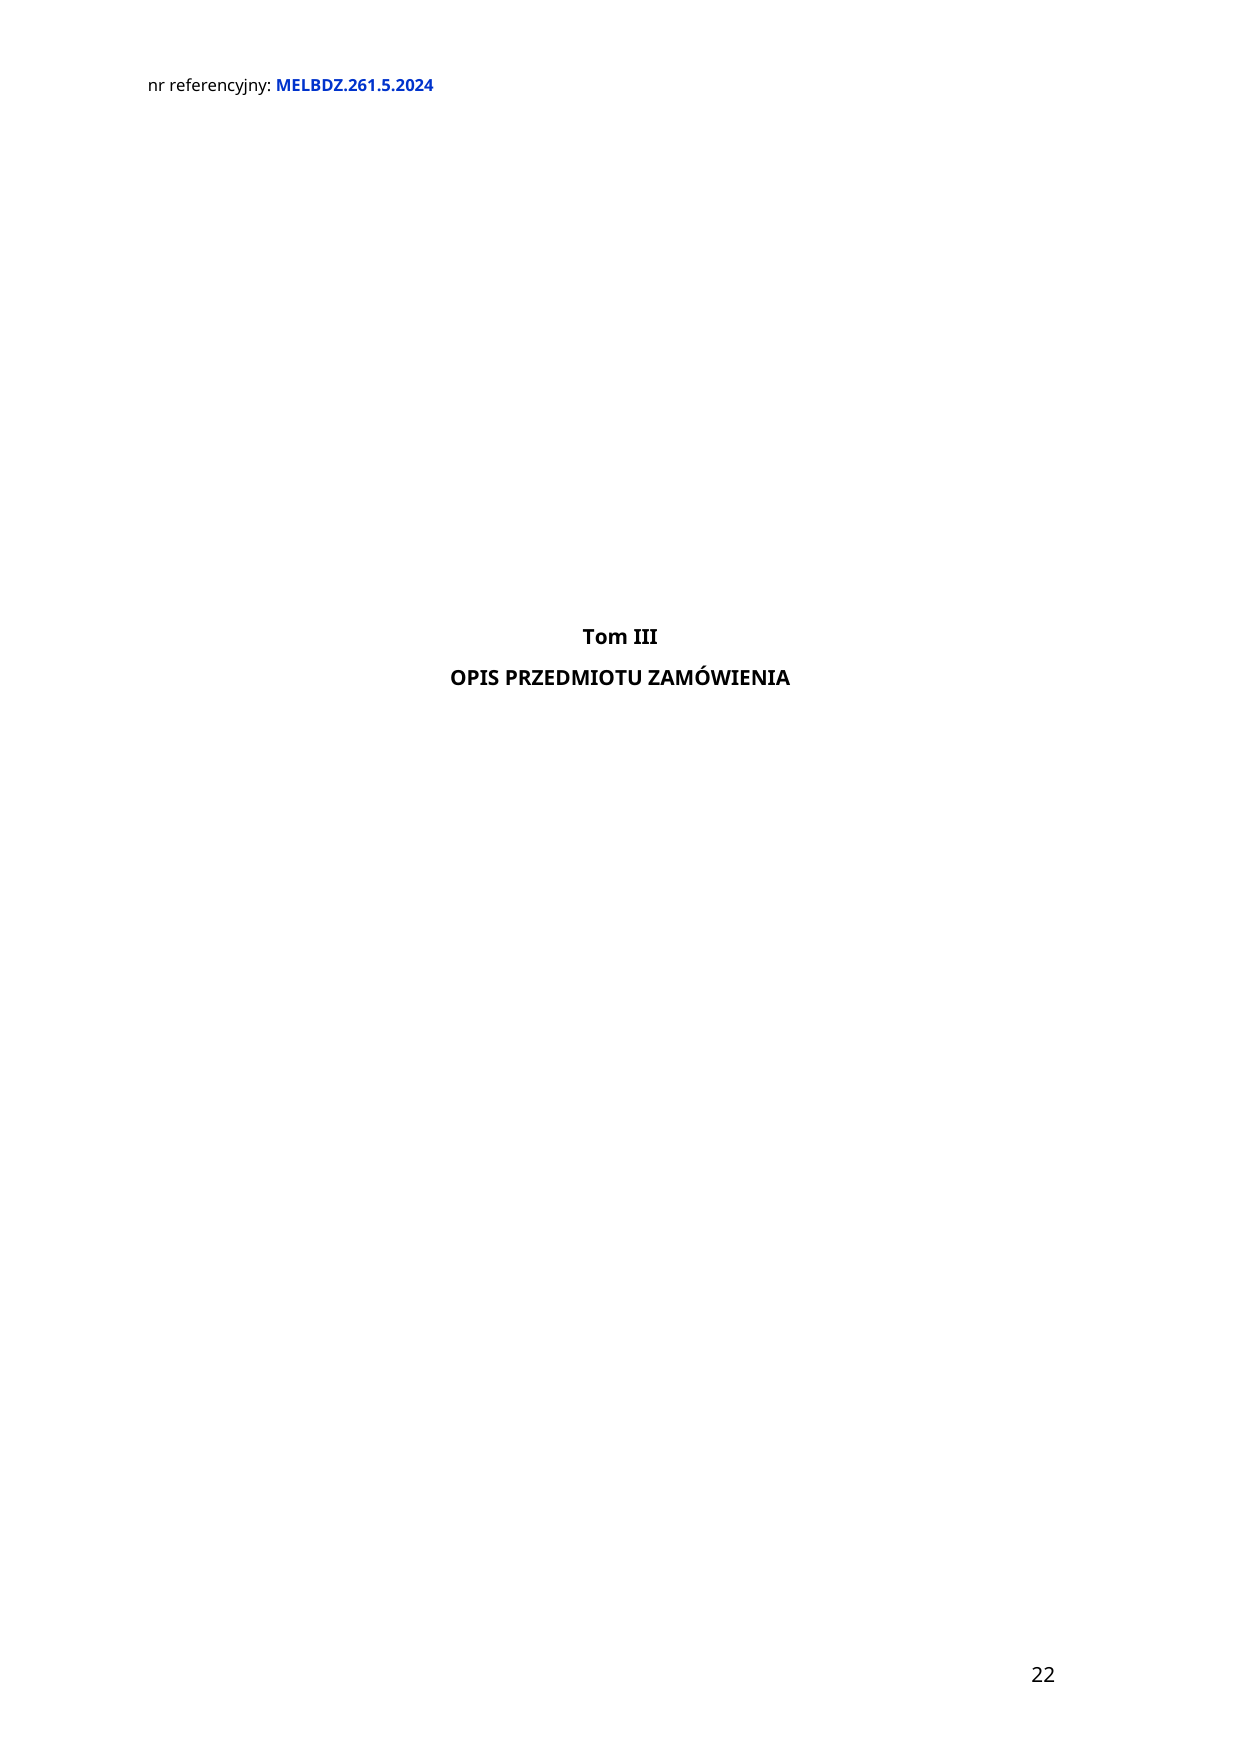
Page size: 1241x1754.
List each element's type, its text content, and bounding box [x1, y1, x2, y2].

text OPIS PRZEDMIOTU ZAMÓWIENIA [148, 663, 1092, 692]
text Tom III [148, 622, 1092, 651]
